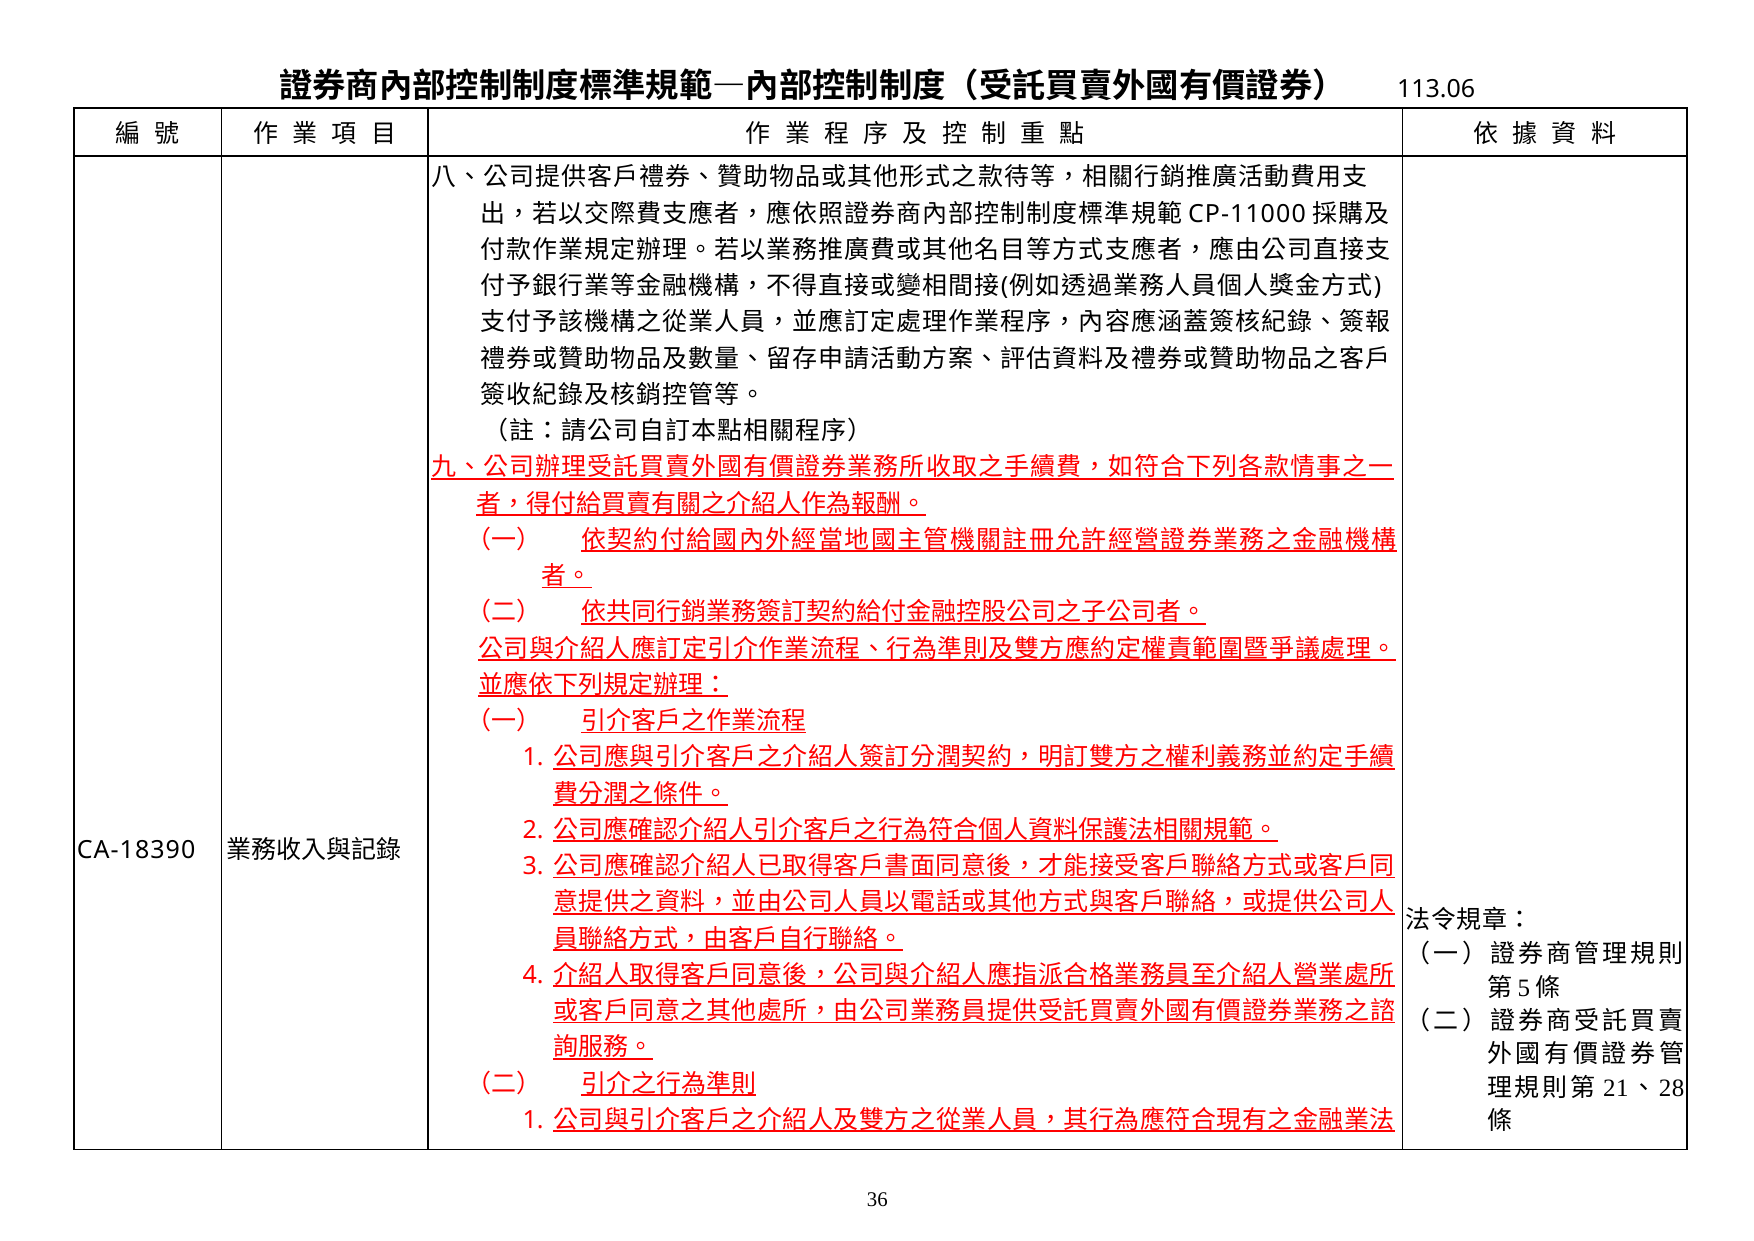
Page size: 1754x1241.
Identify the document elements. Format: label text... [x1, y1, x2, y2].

table_header 作 業 程 序 及 控 制 重 點 [429, 109, 1402, 155]
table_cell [1403, 157, 1686, 1148]
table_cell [75, 157, 221, 1148]
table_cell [429, 157, 1402, 1148]
table_header 作 業 項 目 [222, 109, 427, 155]
table_header 編 號 [75, 109, 221, 155]
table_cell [222, 157, 427, 1148]
table_header 依 據 資 料 [1403, 109, 1686, 155]
